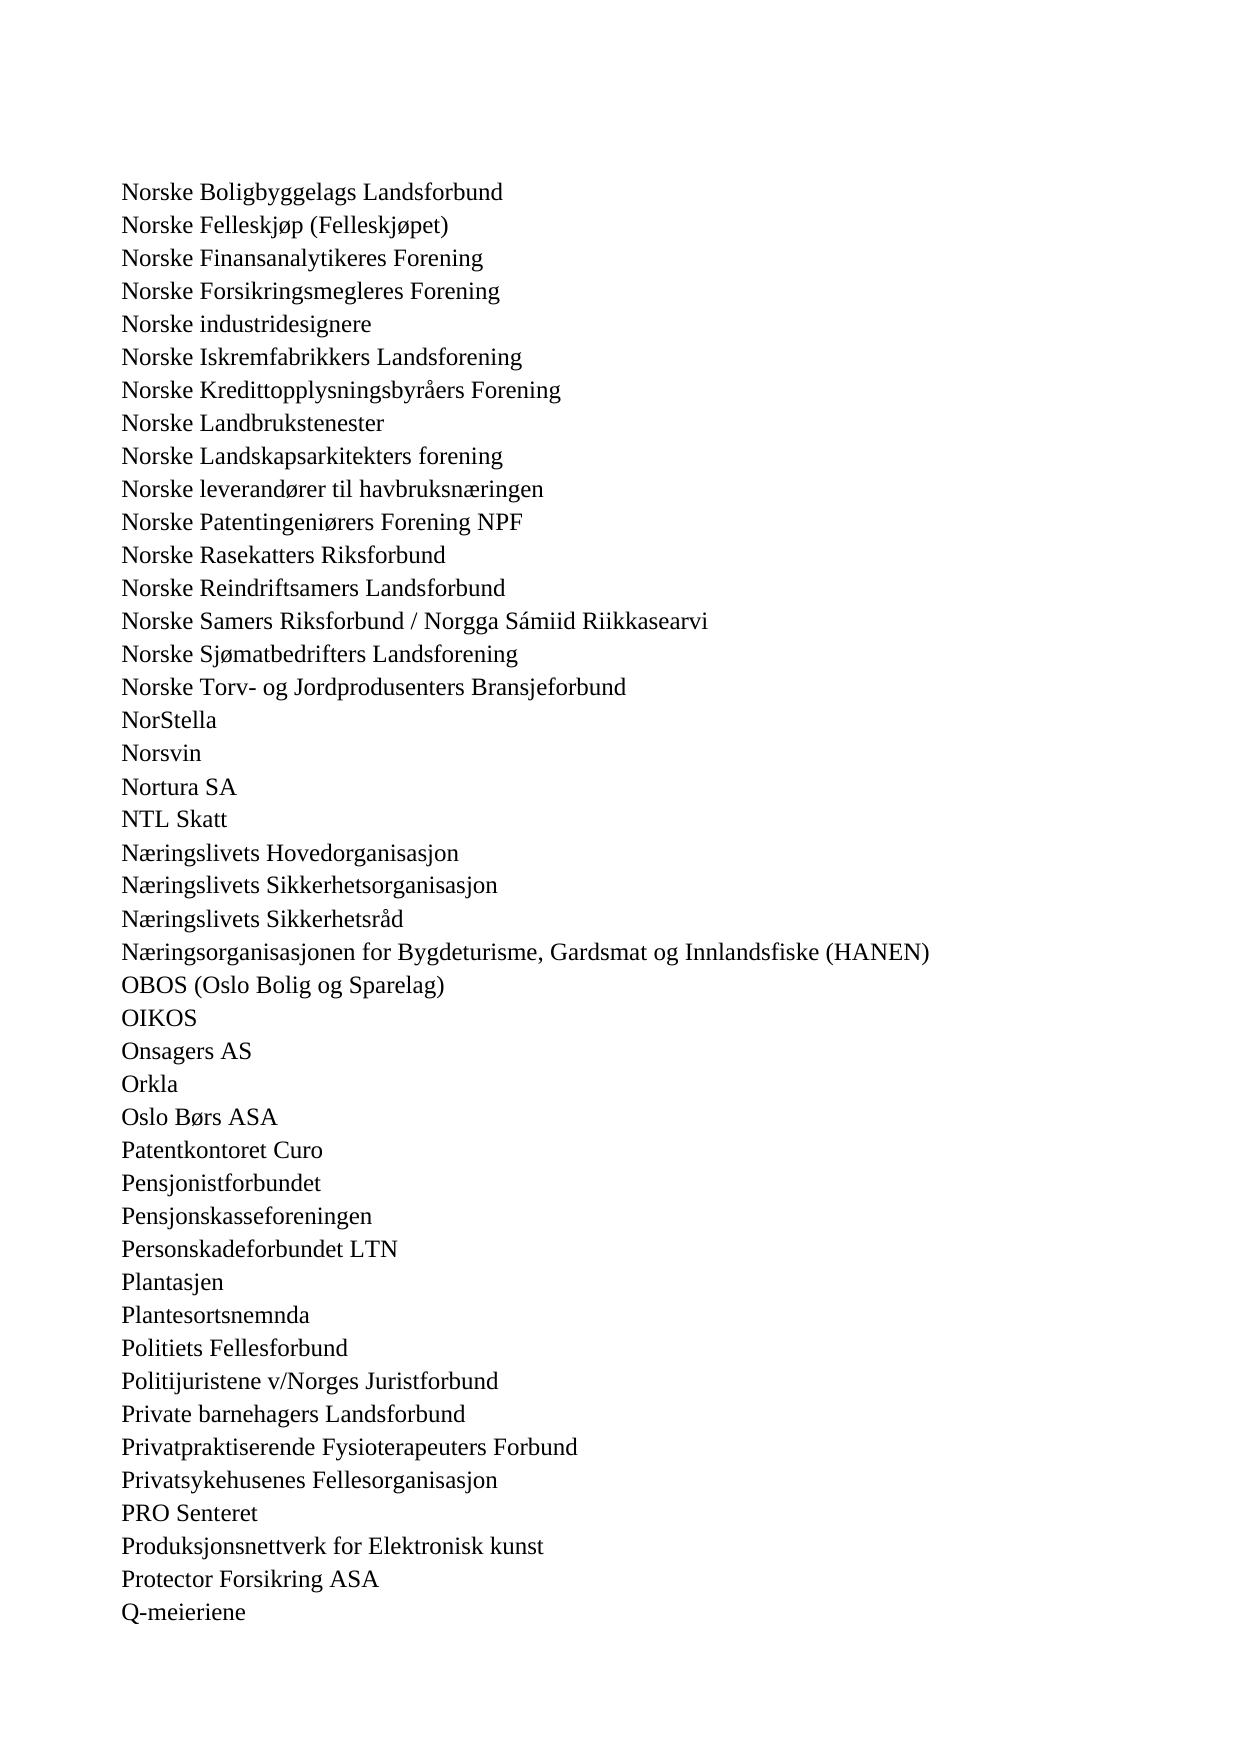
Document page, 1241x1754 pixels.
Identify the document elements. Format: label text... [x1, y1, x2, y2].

list Norske Reindriftsamers Landsforbund [121, 573, 1119, 602]
list Personskadeforbundet LTN [121, 1234, 1119, 1263]
list Norske leverandører til havbruksnæringen [121, 474, 1119, 503]
list Norske Iskremfabrikkers Landsforening [121, 342, 1119, 371]
list Produksjonsnettverk for Elektronisk kunst [121, 1531, 1119, 1560]
list Politiets Fellesforbund [121, 1333, 1119, 1362]
list OIKOS [121, 1003, 1119, 1031]
list Onsagers AS [121, 1036, 1119, 1064]
list NTL Skatt [121, 804, 1119, 833]
list Norsvin [121, 738, 1119, 767]
list PRO Senteret [121, 1498, 1119, 1527]
list Private barnehagers Landsforbund [121, 1399, 1119, 1428]
list Norske Torv- og Jordprodusenters Bransjeforbund [121, 672, 1119, 701]
list Privatpraktiserende Fysioterapeuters Forbund [121, 1432, 1119, 1461]
list Norske Felleskjøp (Felleskjøpet) [121, 210, 1119, 239]
list Norske Patentingeniørers Forening NPF [121, 507, 1119, 536]
list Næringslivets Sikkerhetsorganisasjon [121, 871, 1119, 899]
list OBOS (Oslo Bolig og Sparelag) [121, 970, 1119, 998]
list Norske industridesignere [121, 309, 1119, 338]
list Norske Landbrukstenester [121, 408, 1119, 437]
list Pensjonskasseforeningen [121, 1201, 1119, 1229]
list Norske Samers Riksforbund / Norgga Sámiid Riikkasearvi [121, 606, 1119, 635]
list Næringsorganisasjonen for Bygdeturisme, Gardsmat og Innlandsfiske (HANEN) [121, 937, 1119, 965]
list Patentkontoret Curo [121, 1135, 1119, 1163]
list Privatsykehusenes Fellesorganisasjon [121, 1465, 1119, 1494]
list Protector Forsikring ASA [121, 1564, 1119, 1593]
list Plantasjen [121, 1267, 1119, 1296]
list Næringslivets Hovedorganisasjon [121, 838, 1119, 866]
list Norske Sjømatbedrifters Landsforening [121, 639, 1119, 668]
list Plantesortsnemnda [121, 1300, 1119, 1329]
list Q-meieriene [121, 1597, 1119, 1626]
list Norske Boligbyggelags Landsforbund [121, 177, 1119, 206]
list Norske Finansanalytikeres Forening [121, 243, 1119, 272]
list Pensjonistforbundet [121, 1168, 1119, 1197]
list Politijuristene v/Norges Juristforbund [121, 1366, 1119, 1395]
list Norske Landskapsarkitekters forening [121, 441, 1119, 470]
list Norske Forsikringsmegleres Forening [121, 276, 1119, 305]
list Næringslivets Sikkerhetsråd [121, 904, 1119, 932]
list Nortura SA [121, 772, 1119, 800]
list Norske Rasekatters Riksforbund [121, 540, 1119, 569]
list Orkla [121, 1069, 1119, 1097]
list Oslo Børs ASA [121, 1102, 1119, 1131]
list Norske Kredittopplysningsbyråers Forening [121, 375, 1119, 404]
list NorStella [121, 706, 1119, 734]
